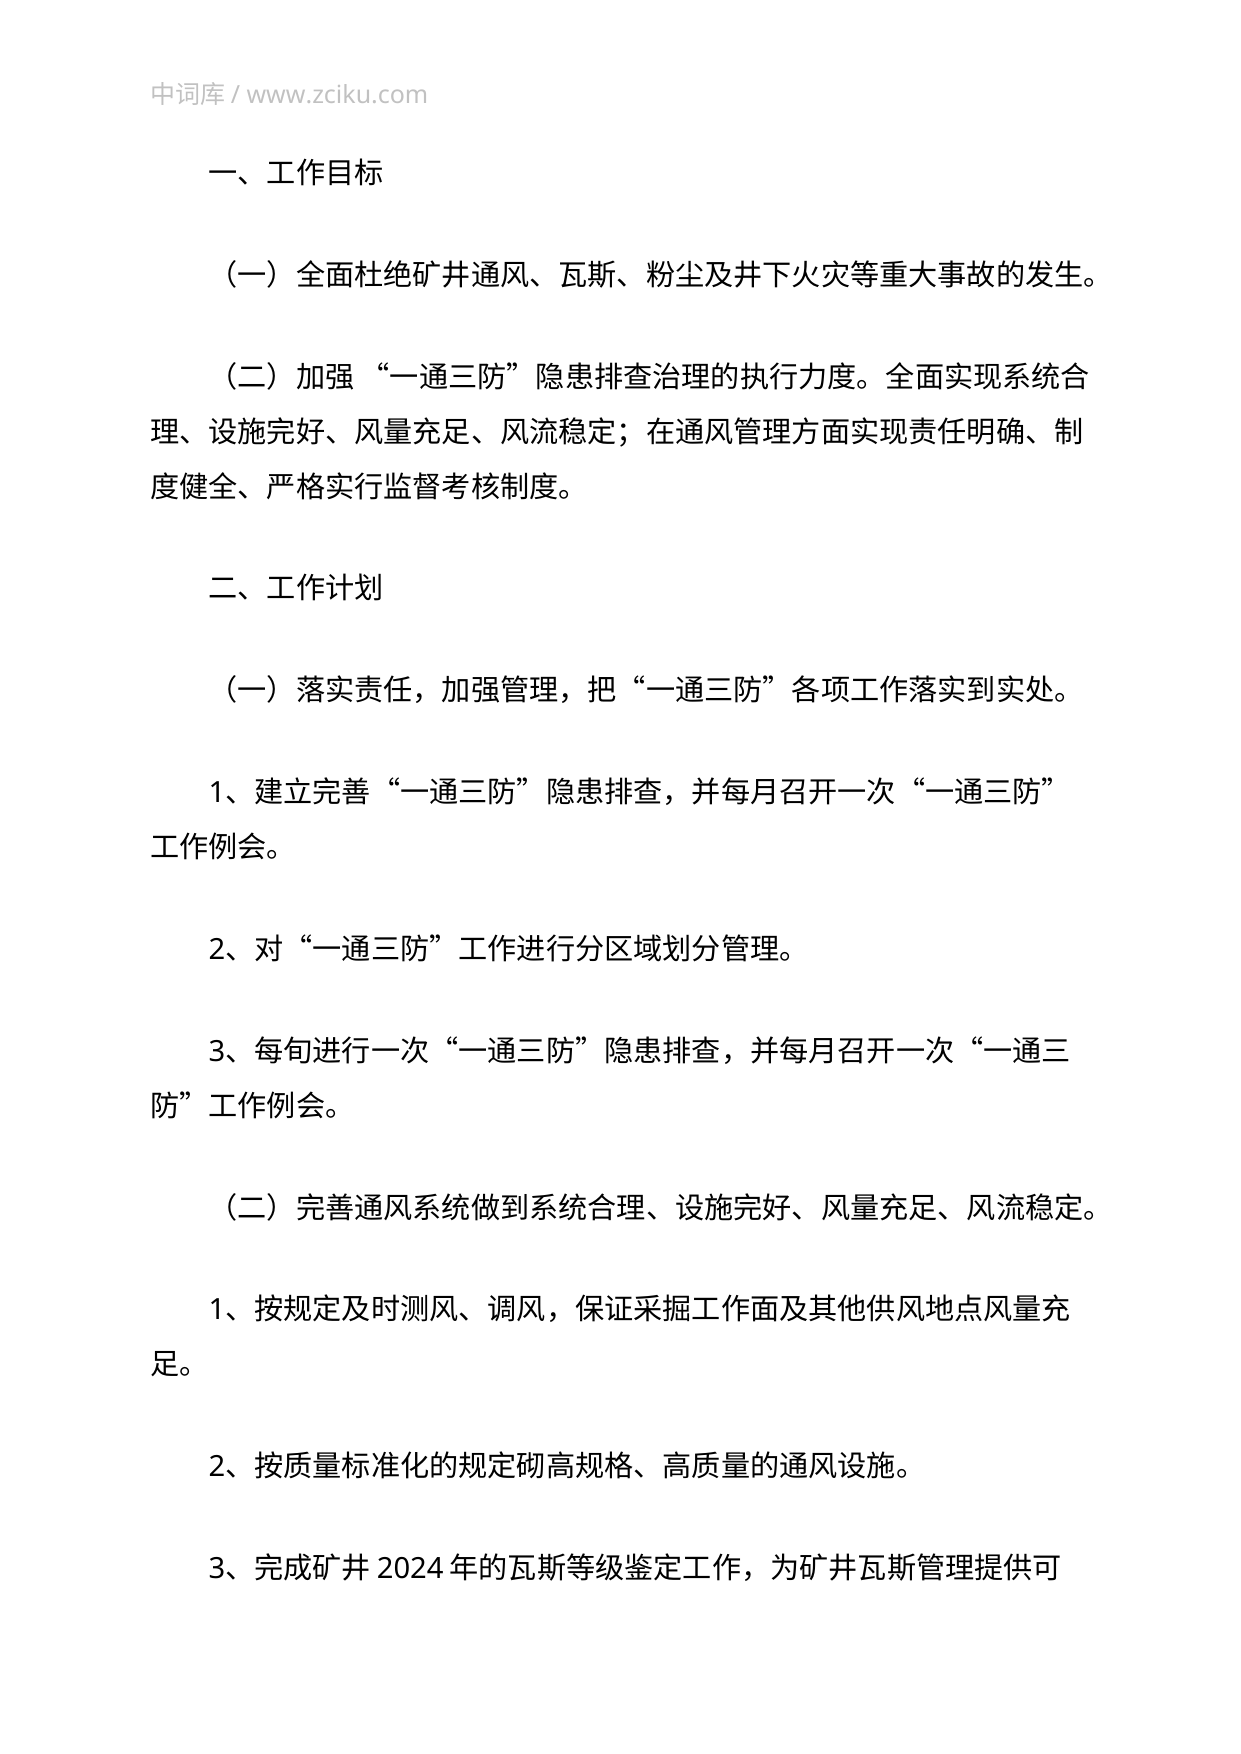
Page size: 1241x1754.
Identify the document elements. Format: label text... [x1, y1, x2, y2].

text 2、对“一通三防”工作进行分区域划分管理。 [150, 925, 1090, 968]
text 1、建立完善“一通三防”隐患排查，并每月召开一次“一通三防”工作例会。 [150, 769, 1090, 866]
text （二）完善通风系统做到系统合理、设施完好、风量充足、风流稳定。 [150, 1184, 1090, 1226]
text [150, 1545, 1090, 1587]
text （一）落实责任，加强管理，把“一通三防”各项工作落实到实处。 [150, 667, 1090, 709]
text （一）全面杜绝矿井通风、瓦斯、粉尘及井下火灾等重大事故的发生。 [150, 252, 1090, 294]
text 1、按规定及时测风、调风，保证采掘工作面及其他供风地点风量充足。 [150, 1286, 1090, 1383]
text 一、工作目标 [150, 150, 1090, 192]
text 3、每旬进行一次“一通三防”隐患排查，并每月召开一次“一通三防”工作例会。 [150, 1027, 1090, 1125]
text （二）加强 “一通三防”隐患排查治理的执行力度。全面实现系统合理、设施完好、风量充足、风流稳定；在通风管理方面实现责任明确、制度健全、严格实行监督考核制度。 [150, 353, 1090, 506]
text 2、按质量标准化的规定砌高规格、高质量的通风设施。 [150, 1443, 1090, 1485]
text 二、工作计划 [150, 565, 1090, 607]
